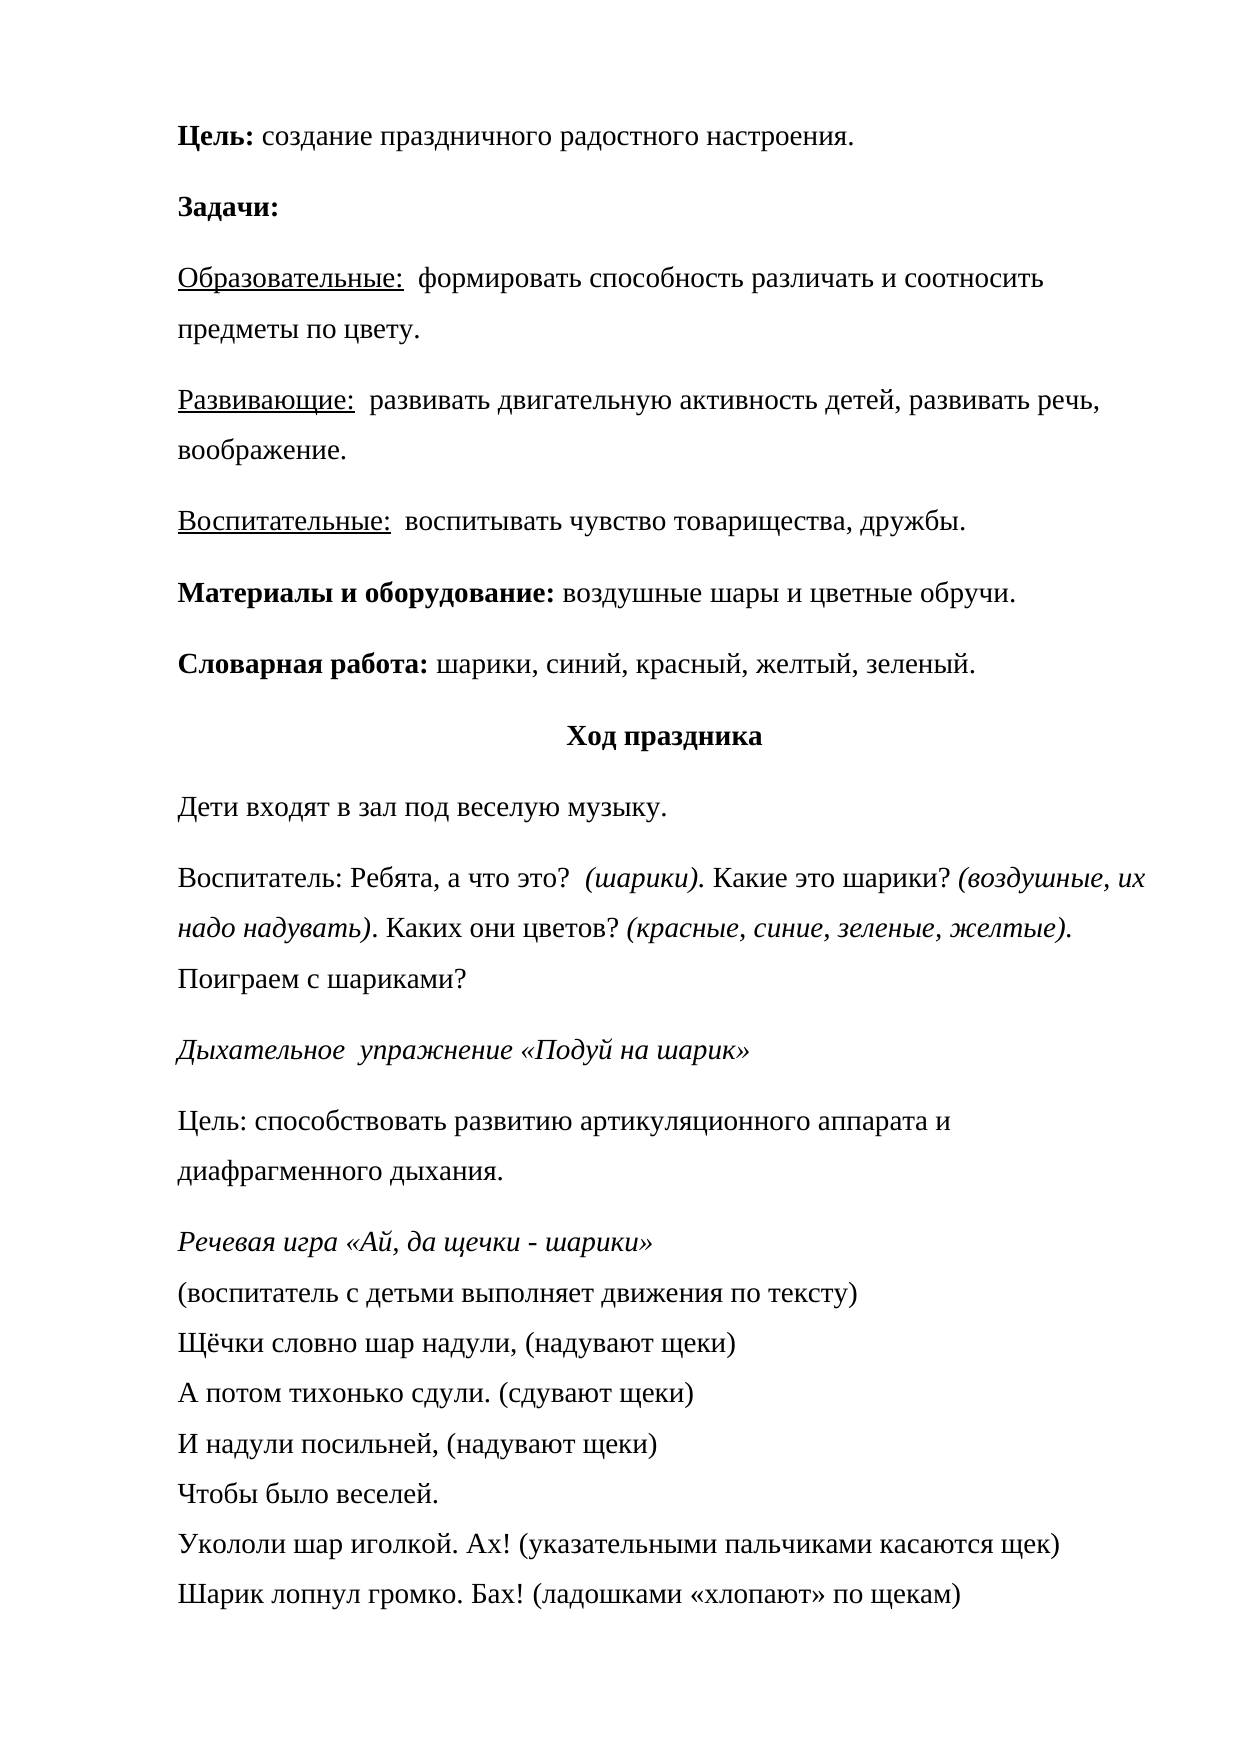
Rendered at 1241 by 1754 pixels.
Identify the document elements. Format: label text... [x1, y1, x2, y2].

text Образовательные: формировать способность различать и соотносить предметы по цвету. [177, 260, 1152, 344]
text Цель: создание праздничного радостного настроения. [177, 118, 1152, 152]
text Ход праздника [177, 718, 1152, 751]
text Дети входят в зал под веселую музыку. [177, 789, 1152, 822]
text Задачи: [177, 189, 1152, 223]
text Воспитательные: воспитывать чувство товарищества, дружбы. [177, 503, 1152, 537]
text Развивающие: развивать двигательную активность детей, развивать речь, воображение. [177, 382, 1152, 466]
text Цель: способствовать развитию артикуляционного аппарата и диафрагменного дыхания. [177, 1103, 1152, 1187]
text Дыхательное упражнение «Подуй на шарик» [177, 1032, 1152, 1065]
text Материалы и оборудование: воздушные шары и цветные обручи. [177, 576, 1152, 609]
text Воспитатель: Ребята, а что это? (шарики). Какие это шарики? (воздушные, их надо надувать). Каких они цветов? (красные, синие, зеленые, желтые). Поиграем с шариками? [177, 860, 1152, 994]
text Словарная работа: шарики, синий, красный, желтый, зеленый. [177, 647, 1152, 680]
text Речевая игра «Ай, да щечки - шарики» (воспитатель с детьми выполняет движения по тексту) Щёчки словно шар надули, (надувают щеки) А потом тихонько сдули. (сдувают щеки) И надули посильней, (надувают щеки) Чтобы было веселей. Укололи шар иголкой. Ах! (указательными пальчиками касаются щек) Шарик лопнул громко. Бах! (ладошками «хлопают» по щекам) [177, 1224, 1152, 1610]
